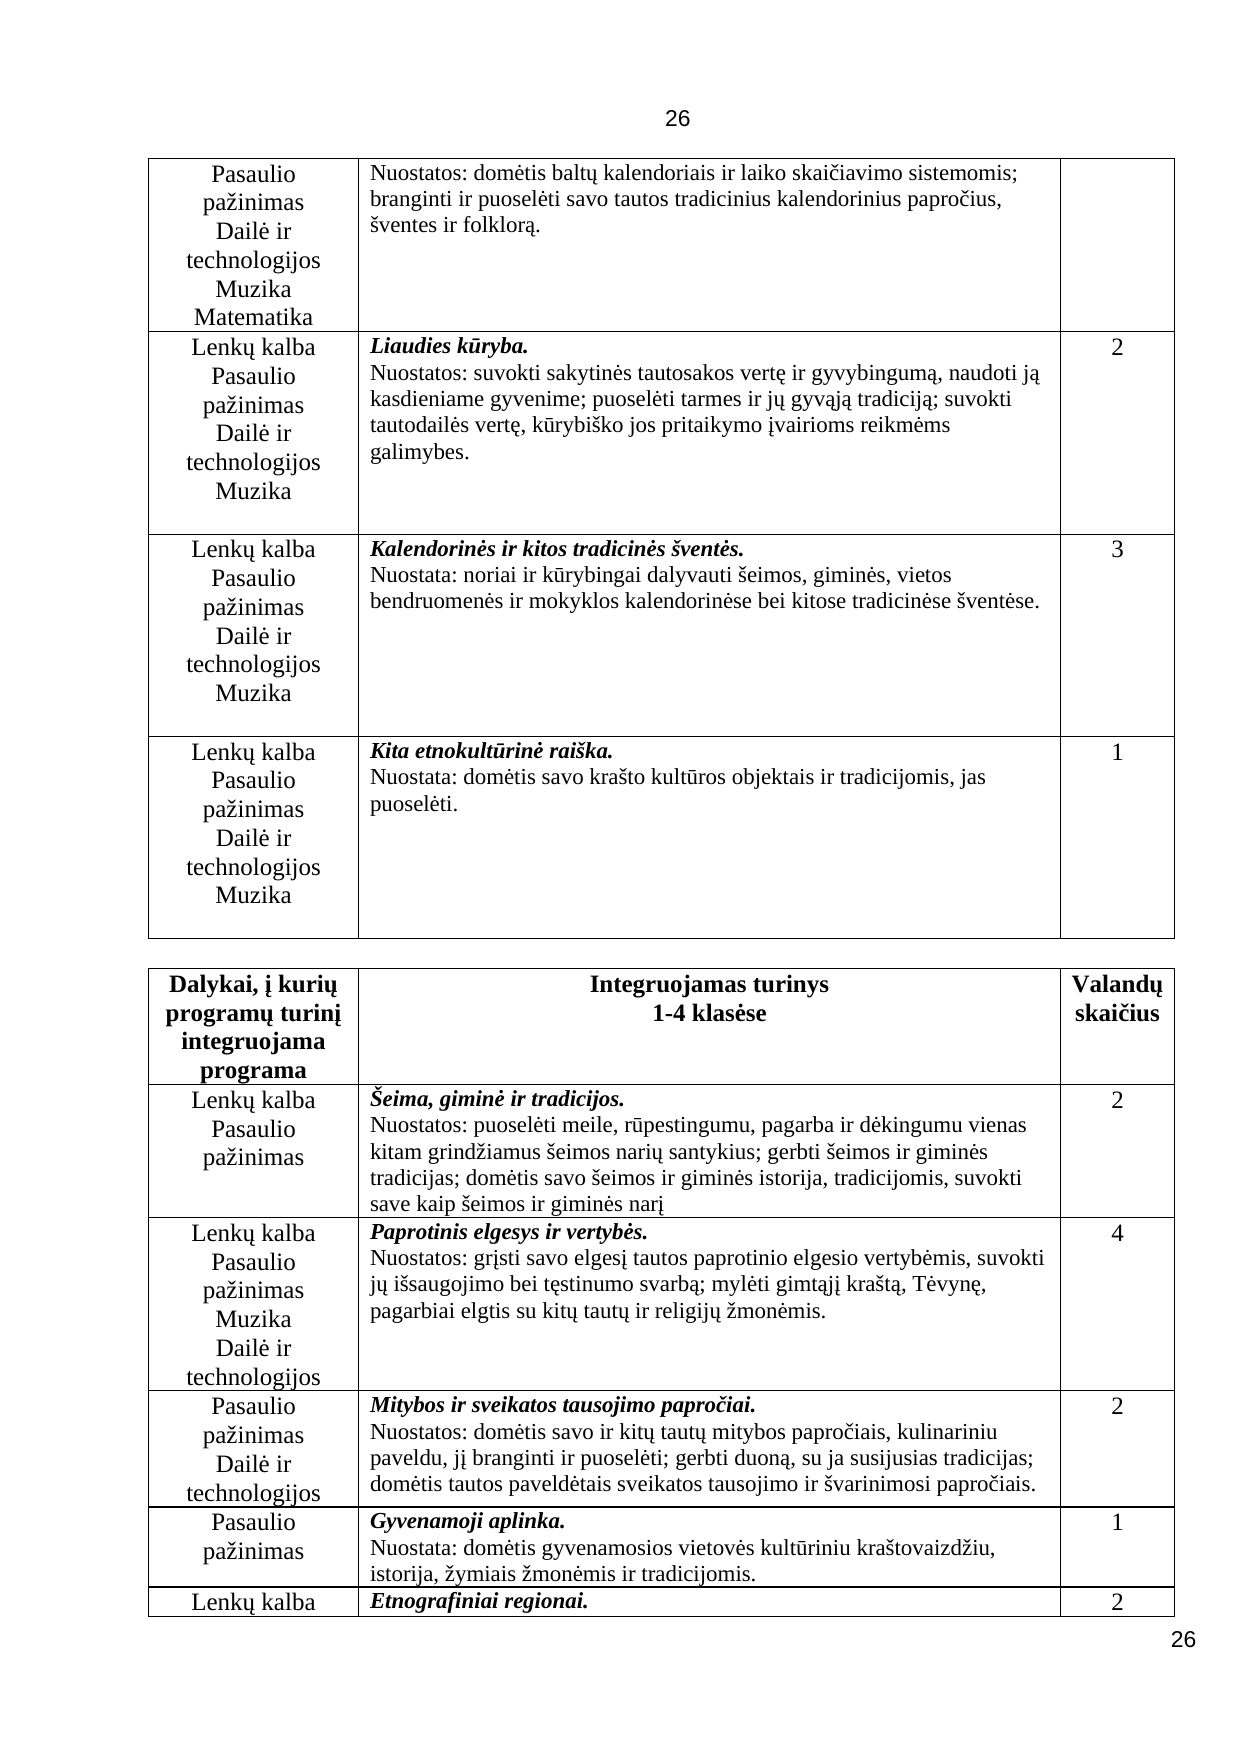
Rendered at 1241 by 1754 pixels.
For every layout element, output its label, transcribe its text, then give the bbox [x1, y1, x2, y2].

table_cell Pasaulio pažinimas Dailė ir technologijos [149, 1391, 358, 1506]
table_cell 2 [1061, 1588, 1174, 1616]
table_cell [149, 159, 358, 331]
table_cell Šeima, giminė ir tradicijos. Nuostatos: puoselėti meile, rūpestingumu, pagarba ir dėkingumu vienas kitam grindžiamus šeimos narių santykius; gerbti šeimos ir giminės tradicijas; domėtis savo šeimos ir giminės istorija, tradicijomis, suvokti save kaip šeimos ir giminės narį [359, 1085, 1060, 1217]
table_header Valandų skaičius [1061, 969, 1174, 1084]
table_cell Gyvenamoji aplinka. Nuostata: domėtis gyvenamosios vietovės kultūriniu kraštovaizdžiu, istorija, žymiais žmonėmis ir tradicijomis. [359, 1508, 1060, 1586]
table_cell Paprotinis elgesys ir vertybės. Nuostatos: grįsti savo elgesį tautos paprotinio elgesio vertybėmis, suvokti jų išsaugojimo bei tęstinumo svarbą; mylėti gimtąjį kraštą, Tėvynę, pagarbiai elgtis su kitų tautų ir religijų žmonėmis. [359, 1218, 1060, 1390]
table_cell Kita etnokultūrinė raiška. Nuostata: domėtis savo krašto kultūros objektais ir tradicijomis, jas puoselėti. [359, 737, 1060, 938]
table_header Integruojamas turinys 1-4 klasėse [359, 969, 1060, 1084]
table_cell 1 [1061, 737, 1174, 938]
table_cell Liaudies kūryba. Nuostatos: suvokti sakytinės tautosakos vertę ir gyvybingumą, naudoti ją kasdieniame gyvenime; puoselėti tarmes ir jų gyvąją tradiciją; suvokti tautodailės vertę, kūrybiško jos pritaikymo įvairioms reikmėms galimybes. [359, 332, 1060, 533]
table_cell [359, 159, 1060, 331]
table_header Dalykai, į kurių programų turinį integruojama programa [149, 969, 358, 1084]
table_cell 3 [1061, 535, 1174, 736]
table_cell 4 [1061, 1218, 1174, 1390]
table_cell Lenkų kalba Pasaulio pažinimas [149, 1085, 358, 1217]
table_cell Lenkų kalba Pasaulio pažinimas Dailė ir technologijos Muzika [149, 332, 358, 533]
table_cell 2 [1061, 1085, 1174, 1217]
table_cell Lenkų kalba Pasaulio pažinimas Muzika Dailė ir technologijos [149, 1218, 358, 1390]
table_cell 2 [1061, 1391, 1174, 1506]
table_cell 1 [1061, 1508, 1174, 1586]
table_cell Mitybos ir sveikatos tausojimo papročiai. Nuostatos: domėtis savo ir kitų tautų mitybos papročiais, kulinariniu paveldu, jį branginti ir puoselėti; gerbti duoną, su ja susijusias tradicijas; domėtis tautos paveldėtais sveikatos tausojimo ir švarinimosi papročiais. [359, 1391, 1060, 1506]
table_cell Pasaulio pažinimas [149, 1508, 358, 1586]
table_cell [359, 1588, 1060, 1616]
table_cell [149, 1588, 358, 1616]
table_cell 2 [1061, 332, 1174, 533]
table_cell Lenkų kalba Pasaulio pažinimas Dailė ir technologijos Muzika [149, 737, 358, 938]
table_cell Lenkų kalba Pasaulio pažinimas Dailė ir technologijos Muzika [149, 535, 358, 736]
table_cell 4 [1061, 159, 1174, 331]
table_cell Kalendorinės ir kitos tradicinės šventės. Nuostata: noriai ir kūrybingai dalyvauti šeimos, giminės, vietos bendruomenės ir mokyklos kalendorinėse bei kitose tradicinėse šventėse. [359, 535, 1060, 736]
